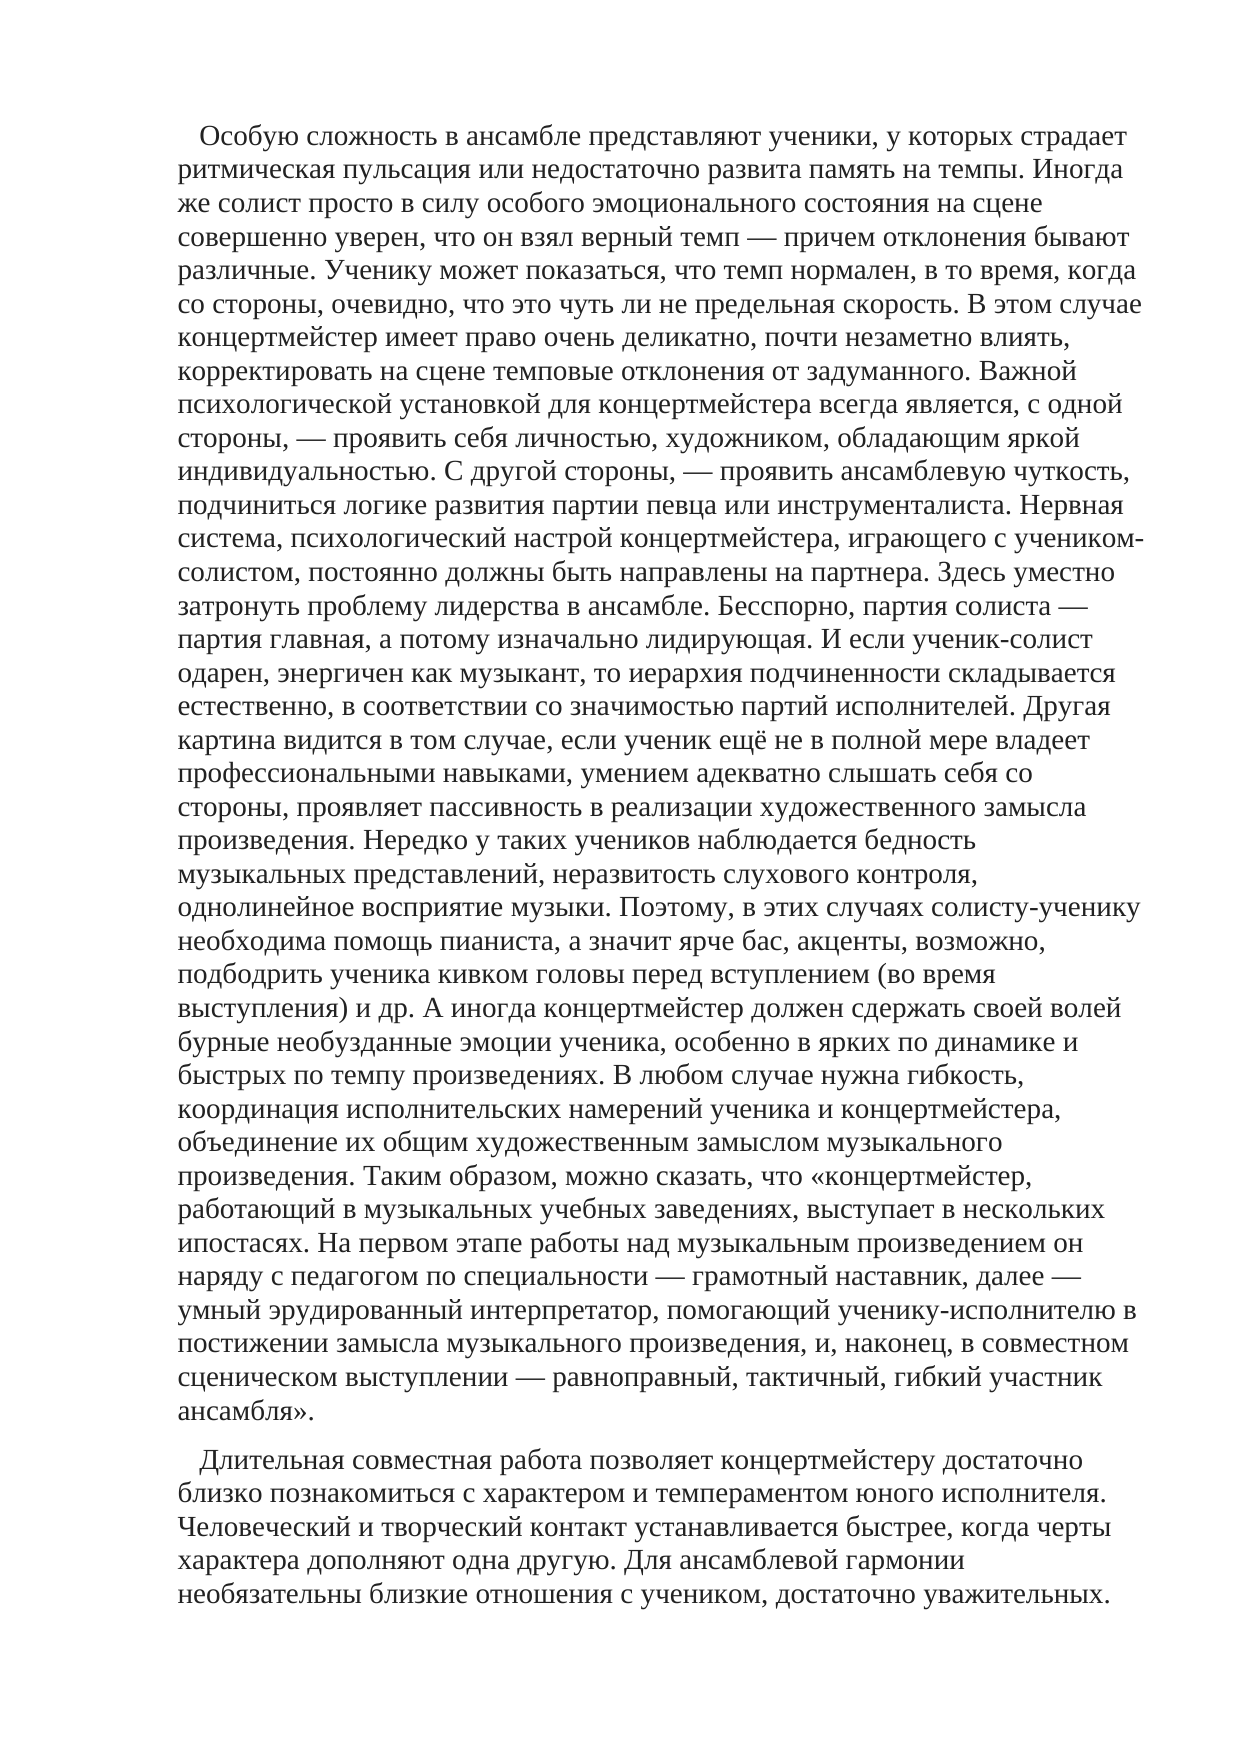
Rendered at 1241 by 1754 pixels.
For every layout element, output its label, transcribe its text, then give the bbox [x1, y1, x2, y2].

text Особую сложность в ансамбле представляют ученики, у которых страдает ритмическая пульсация или недостаточно развита память на темпы. Иногда же солист просто в силу особого эмоционального состояния на сцене совершенно уверен, что он взял верный темп — причем отклонения бывают различные. Ученику может показаться, что темп нормален, в то время, когда со стороны, очевидно, что это чуть ли не предельная скорость. В этом случае концертмейстер имеет право очень деликатно, почти незаметно влиять, корректировать на сцене темповые отклонения от задуманного. Важной психологической установкой для концертмейстера всегда является, с одной стороны, — проявить себя личностью, художником, обладающим яркой индивидуальностью. С другой стороны, — проявить ансамблевую чуткость, подчиниться логике развития партии певца или инструменталиста. Нервная система, психологический настрой концертмейстера, играющего с учеником-солистом, постоянно должны быть направлены на партнера. Здесь уместно затронуть проблему лидерства в ансамбле. Бесспорно, партия солиста — партия главная, а потому изначально лидирующая. И если ученик-солист одарен, энергичен как музыкант, то иерархия подчиненности складывается естественно, в соответствии со значимостью партий исполнителей. Другая картина видится в том случае, если ученик ещё не в полной мере владеет профессиональными навыками, умением адекватно слышать себя со стороны, проявляет пассивность в реализации художественного замысла произведения. Нередко у таких учеников наблюдается бедность музыкальных представлений, неразвитость слухового контроля, однолинейное восприятие музыки. Поэтому, в этих случаях солисту-ученику необходима помощь пианиста, а значит ярче бас, акценты, возможно, подбодрить ученика кивком головы перед вступлением (во время выступления) и др. А иногда концертмейстер должен сдержать своей волей бурные необузданные эмоции ученика, особенно в ярких по динамике и быстрых по темпу произведениях. В любом случае нужна гибкость, координация исполнительских намерений ученика и концертмейстера, объединение их общим художественным замыслом музыкального произведения. Таким образом, можно сказать, что «концертмейстер, работающий в музыкальных учебных заведениях, выступает в нескольких ипостасях. На первом этапе работы над музыкальным произведением он наряду с педагогом по специальности — грамотный наставник, далее — умный эрудированный интерпретатор, помогающий ученику-исполнителю в постижении замысла музыкального произведения, и, наконец, в совместном сценическом выступлении — равноправный, тактичный, гибкий участник ансамбля». [177, 118, 1152, 1426]
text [177, 1442, 1152, 1609]
